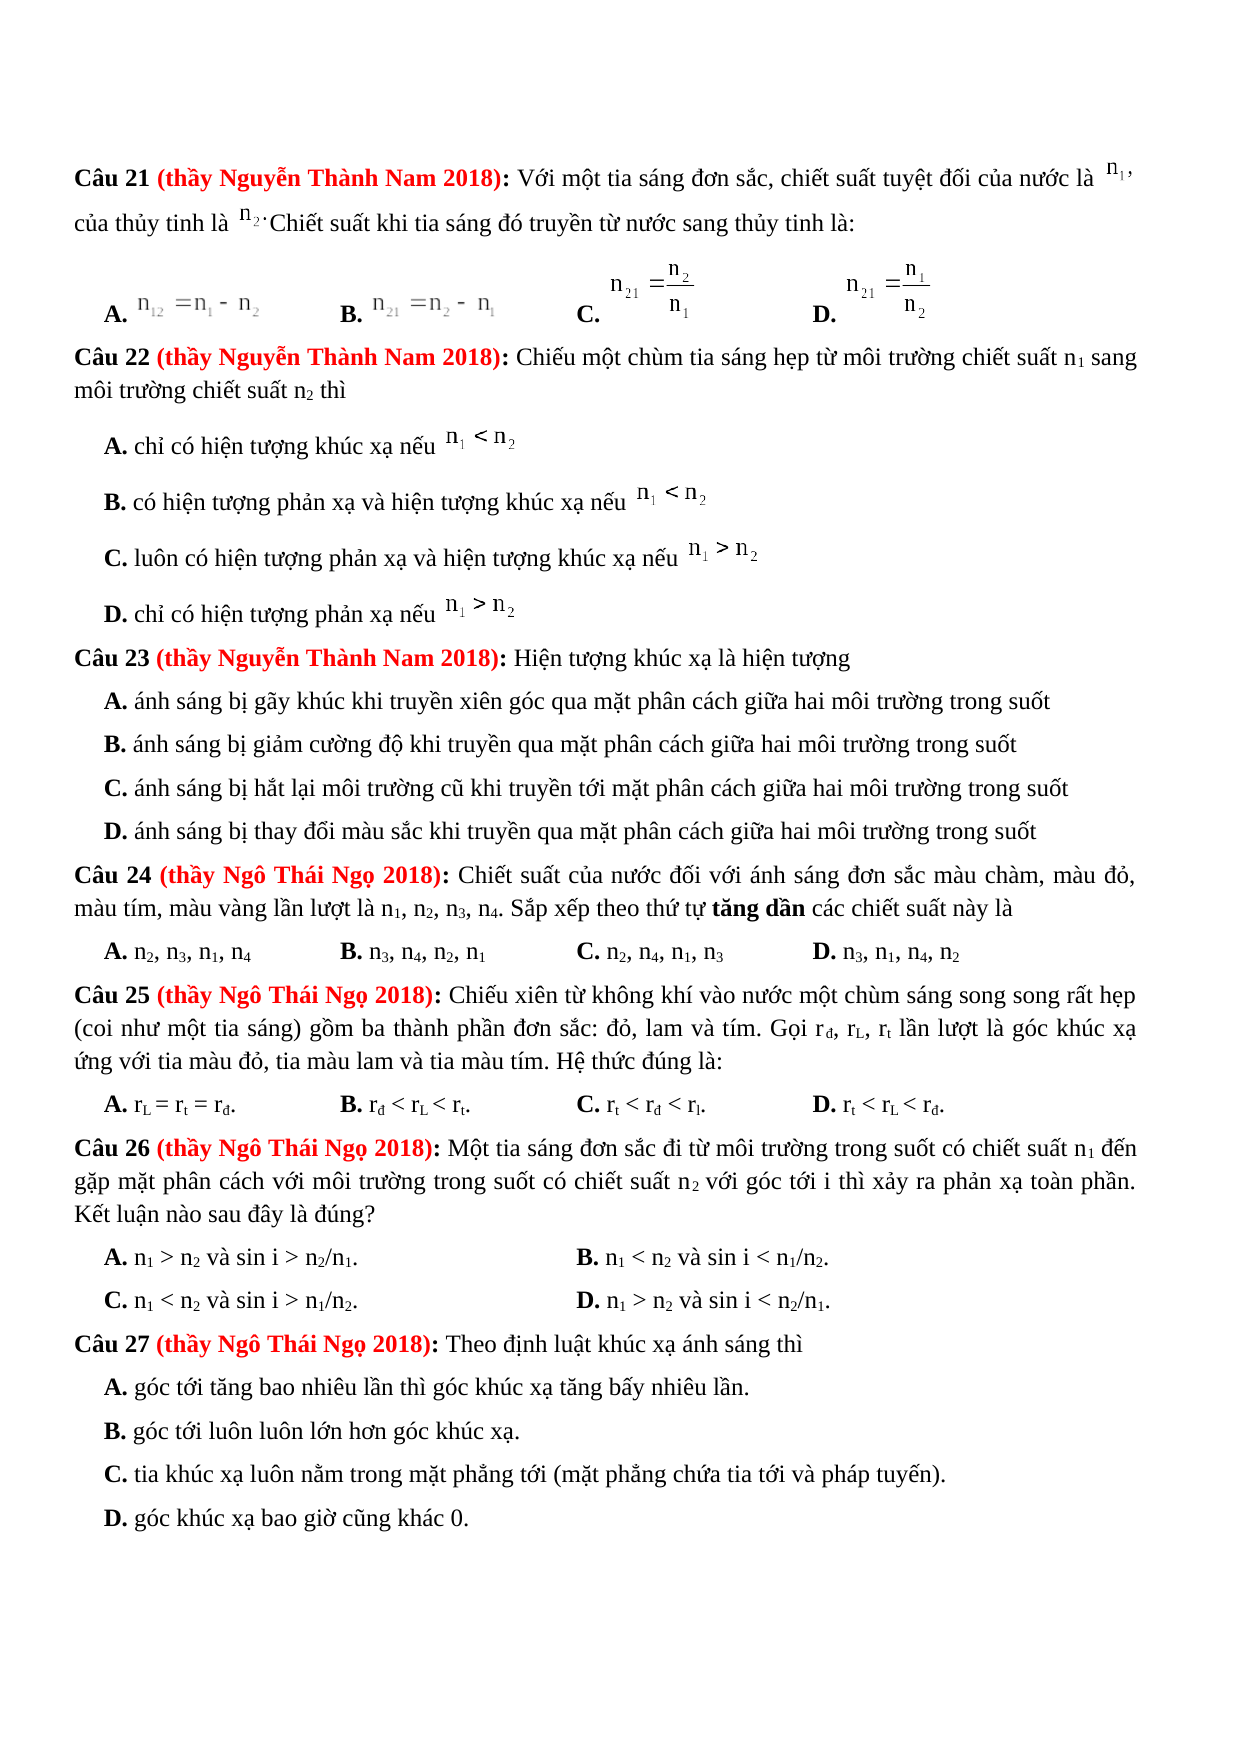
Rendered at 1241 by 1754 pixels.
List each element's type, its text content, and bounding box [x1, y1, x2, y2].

text D. ánh sáng bị thay đổi màu sắc khi truyền qua mặt phân cách giữa hai môi trường trong suốt [74, 816, 1171, 845]
text A. góc tới tăng bao nhiêu lần thì góc khúc xạ tăng bấy nhiêu lần. [74, 1372, 1171, 1401]
text Câu 26 (thầy Ngô Thái Ngọ 2018): Một tia sáng đơn sắc đi từ môi trường trong suốt có chiết suất n1 đến gặp mặt phân cách với môi trường trong suốt có chiết suất n2 với góc tới i thì xảy ra phản xạ toàn phần. Kết luận nào sau đây là đúng? [74, 1133, 1137, 1227]
text D. chỉ có hiện tượng phản xạ nếu [74, 587, 1171, 628]
text A. rL = rt = rđ. B. rđ < rL < rt. C. rt < rđ < rl. D. rt < rL < rđ. [74, 1089, 1171, 1118]
text A. B. C. D. [74, 252, 1171, 327]
text B. ánh sáng bị giảm cường độ khi truyền qua mặt phân cách giữa hai môi trường trong suốt [74, 729, 1171, 758]
text Câu 23 (thầy Nguyễn Thành Nam 2018): Hiện tượng khúc xạ là hiện tượng [74, 643, 1137, 671]
text A. chỉ có hiện tượng khúc xạ nếu [74, 418, 1171, 460]
text C. n1 < n2 và sin i > n1/n2. D. n1 > n2 và sin i < n2/n1. [74, 1286, 1171, 1314]
text A. ánh sáng bị gãy khúc khi truyền xiên góc qua mặt phân cách giữa hai môi trường trong suốt [74, 686, 1171, 715]
text Câu 22 (thầy Nguyễn Thành Nam 2018): Chiếu một chùm tia sáng hẹp từ môi trường chiết suất n1 sang môi trường chiết suất n2 thì [74, 342, 1137, 404]
text C. luôn có hiện tượng phản xạ và hiện tượng khúc xạ nếu [74, 531, 1171, 572]
text C. tia khúc xạ luôn nằm trong mặt phẳng tới (mặt phẳng chứa tia tới và pháp tuyến). [74, 1459, 1171, 1488]
text Câu 21 (thầy Nguyễn Thành Nam 2018): Với một tia sáng đơn sắc, chiết suất tuyệt đối của nước là của thủy tinh là Chiết suất khi tia sáng đó truyền từ nước sang thủy tinh là: [74, 150, 1137, 237]
text B. có hiện tượng phản xạ và hiện tượng khúc xạ nếu [74, 474, 1171, 516]
text Câu 25 (thầy Ngô Thái Ngọ 2018): Chiếu xiên từ không khí vào nước một chùm sáng song song rất hẹp (coi như một tia sáng) gồm ba thành phần đơn sắc: đỏ, lam và tím. Gọi rđ, rL, rt lần lượt là góc khúc xạ ứng với tia màu đỏ, tia màu lam và tia màu tím. Hệ thức đúng là: [74, 980, 1137, 1074]
text C. ánh sáng bị hắt lại môi trường cũ khi truyền tới mặt phân cách giữa hai môi trường trong suốt [74, 773, 1171, 802]
text B. góc tới luôn luôn lớn hơn góc khúc xạ. [74, 1416, 1171, 1445]
text A. n2, n3, n1, n4 B. n3, n4, n2, n1 C. n2, n4, n1, n3 D. n3, n1, n4, n2 [74, 936, 1171, 965]
text Câu 24 (thầy Ngô Thái Ngọ 2018): Chiết suất của nước đối với ánh sáng đơn sắc màu chàm, màu đỏ, màu tím, màu vàng lần lượt là n1, n2, n3, n4. Sắp xếp theo thứ tự tăng dần các chiết suất này là [74, 860, 1137, 922]
text D. góc khúc xạ bao giờ cũng khác 0. [74, 1503, 1171, 1532]
text Câu 27 (thầy Ngô Thái Ngọ 2018): Theo định luật khúc xạ ánh sáng thì [74, 1329, 1137, 1358]
text A. n1 > n2 và sin i > n2/n1. B. n1 < n2 và sin i < n1/n2. [74, 1242, 1171, 1271]
